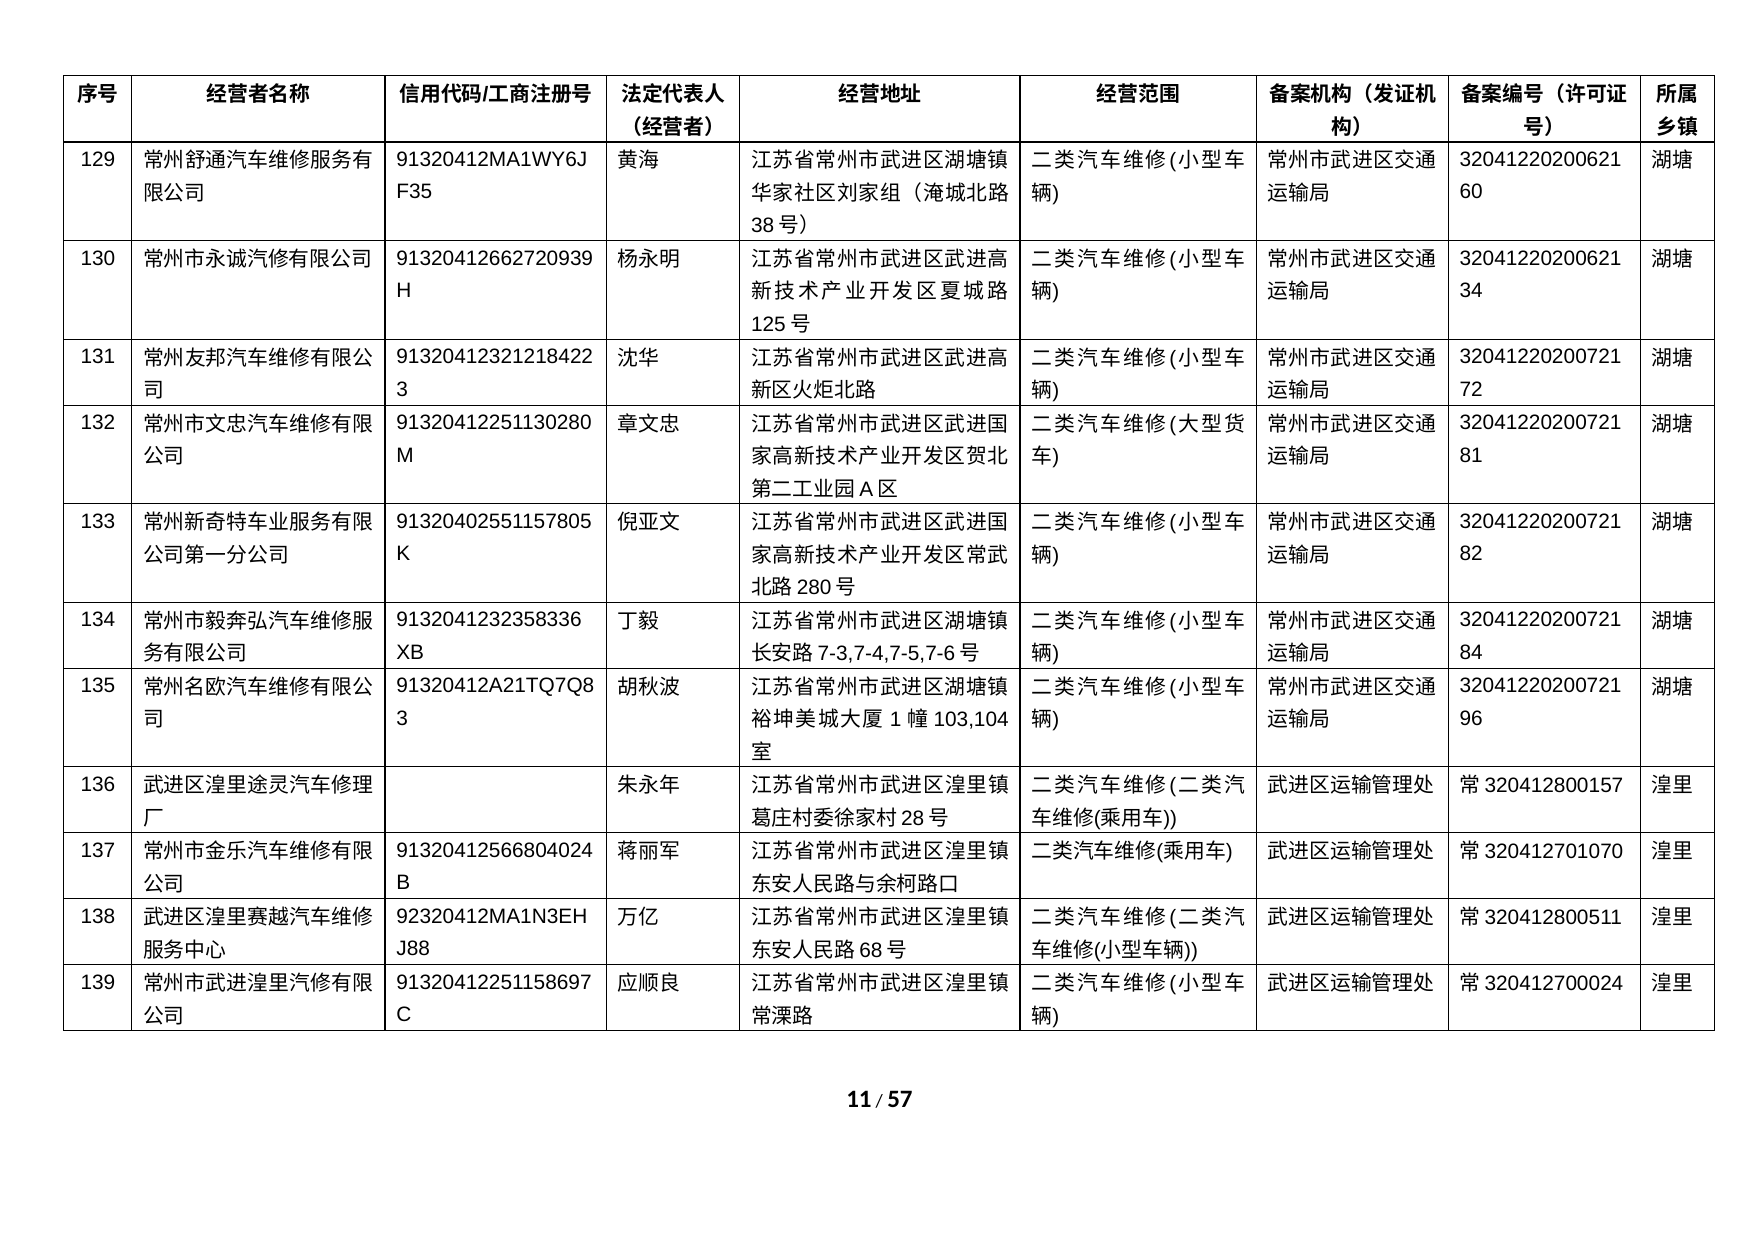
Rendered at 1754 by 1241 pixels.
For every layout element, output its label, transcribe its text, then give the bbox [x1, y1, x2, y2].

table_cell 江苏省常州市武进区湟里镇葛庄村委徐家村28号 [740, 767, 1019, 832]
table_cell 江苏省常州市武进区武进高新区火炬北路 [740, 340, 1019, 404]
table_cell 江苏省常州市武进区湖塘镇长安路7-3,7-4,7-5,7-6号 [740, 603, 1019, 668]
table_cell 3204122020072181 [1449, 406, 1640, 503]
table_cell 江苏省常州市武进区湟里镇东安人民路68号 [740, 899, 1019, 964]
table_cell 136 [64, 767, 131, 832]
table_cell 二类汽车维修(小型车辆) [1021, 603, 1256, 668]
table_header 备案机构（发证机构） [1257, 76, 1448, 141]
table_cell 常州市武进区交通运输局 [1257, 241, 1448, 338]
table_cell 江苏省常州市武进区湖塘镇裕坤美城大厦1幢103,104室 [740, 669, 1019, 766]
table_cell 常州市武进区交通运输局 [1257, 143, 1448, 240]
table_cell 134 [64, 603, 131, 668]
table_cell 91320412MA1WY6JF35 [386, 143, 606, 240]
table_cell 133 [64, 504, 131, 602]
table_cell 91320412251130280M [386, 406, 606, 503]
table_cell 江苏省常州市武进区湟里镇常溧路 [740, 965, 1019, 1030]
table_header 所属乡镇 [1641, 76, 1714, 141]
table_cell 135 [64, 669, 131, 766]
table_cell 常州市武进区交通运输局 [1257, 504, 1448, 602]
table_header 序号 [64, 76, 131, 141]
table_cell 江苏省常州市武进区湟里镇东安人民路与余柯路口 [740, 833, 1019, 898]
table_cell 湖塘 [1641, 504, 1714, 602]
table_cell 倪亚文 [607, 504, 739, 602]
table_cell 91320412A21TQ7Q83 [386, 669, 606, 766]
table_cell 3204122020062134 [1449, 241, 1640, 338]
table_cell 91320412251158697C [386, 965, 606, 1030]
table_cell 黄海 [607, 143, 739, 240]
table_cell 武进区运输管理处 [1257, 833, 1448, 898]
table_cell [386, 767, 606, 832]
table_cell 二类汽车维修(小型车辆) [1021, 965, 1256, 1030]
table_cell 万亿 [607, 899, 739, 964]
table_cell 湖塘 [1641, 669, 1714, 766]
table_cell 132 [64, 406, 131, 503]
table_cell 137 [64, 833, 131, 898]
table_cell 二类汽车维修(小型车辆) [1021, 669, 1256, 766]
table_cell 二类汽车维修(小型车辆) [1021, 143, 1256, 240]
table_cell 129 [64, 143, 131, 240]
table_cell 武进区运输管理处 [1257, 767, 1448, 832]
table_cell 武进区湟里途灵汽车修理厂 [132, 767, 384, 832]
table_cell 9132041232358336XB [386, 603, 606, 668]
table_cell 常州市武进区交通运输局 [1257, 340, 1448, 404]
table_cell 3204122020072172 [1449, 340, 1640, 404]
table_cell 武进区湟里赛越汽车维修服务中心 [132, 899, 384, 964]
table_cell 杨永明 [607, 241, 739, 338]
table_cell 常320412700024 [1449, 965, 1640, 1030]
table_cell 蒋丽军 [607, 833, 739, 898]
table_cell 湖塘 [1641, 143, 1714, 240]
table_cell 应顺良 [607, 965, 739, 1030]
table_header 法定代表人（经营者） [607, 76, 739, 141]
table_cell 常州舒通汽车维修服务有限公司 [132, 143, 384, 240]
table_cell 武进区运输管理处 [1257, 965, 1448, 1030]
table_cell 湟里 [1641, 965, 1714, 1030]
table_cell 138 [64, 899, 131, 964]
table_cell 常州市金乐汽车维修有限公司 [132, 833, 384, 898]
table_cell 130 [64, 241, 131, 338]
table_cell 常州市毅奔弘汽车维修服务有限公司 [132, 603, 384, 668]
table_cell 3204122020072184 [1449, 603, 1640, 668]
table_cell 常320412800157 [1449, 767, 1640, 832]
table_cell 江苏省常州市武进区武进国家高新技术产业开发区常武北路280号 [740, 504, 1019, 602]
table_cell 常州市武进湟里汽修有限公司 [132, 965, 384, 1030]
table_cell 常州市武进区交通运输局 [1257, 406, 1448, 503]
table_cell 92320412MA1N3EHJ88 [386, 899, 606, 964]
table_cell 二类汽车维修(小型车辆) [1021, 340, 1256, 404]
table_cell 91320412662720939H [386, 241, 606, 338]
table_cell 武进区运输管理处 [1257, 899, 1448, 964]
table_cell 常州市武进区交通运输局 [1257, 603, 1448, 668]
table_header 经营范围 [1021, 76, 1256, 141]
table_header 信用代码/工商注册号 [386, 76, 606, 141]
table_header 经营者名称 [132, 76, 384, 141]
table_cell 丁毅 [607, 603, 739, 668]
table_cell 二类汽车维修(乘用车) [1021, 833, 1256, 898]
table_cell 91320412566804024B [386, 833, 606, 898]
table_header 经营地址 [740, 76, 1019, 141]
table_cell 3204122020072182 [1449, 504, 1640, 602]
table_cell 常州市文忠汽车维修有限公司 [132, 406, 384, 503]
table_cell 常州友邦汽车维修有限公司 [132, 340, 384, 404]
table_cell 131 [64, 340, 131, 404]
table_cell 江苏省常州市武进区湖塘镇华家社区刘家组（淹城北路38号） [740, 143, 1019, 240]
table_cell 朱永年 [607, 767, 739, 832]
table_cell 3204122020062160 [1449, 143, 1640, 240]
table_cell 常州新奇特车业服务有限公司第一分公司 [132, 504, 384, 602]
table_cell 二类汽车维修(小型车辆) [1021, 504, 1256, 602]
table_cell 湟里 [1641, 833, 1714, 898]
table_cell 湖塘 [1641, 406, 1714, 503]
table_cell 3204122020072196 [1449, 669, 1640, 766]
table_cell 二类汽车维修(大型货车) [1021, 406, 1256, 503]
table_cell 二类汽车维修(小型车辆) [1021, 241, 1256, 338]
table_cell 常320412701070 [1449, 833, 1640, 898]
table_cell 章文忠 [607, 406, 739, 503]
table_cell 湟里 [1641, 899, 1714, 964]
table_header 备案编号（许可证号） [1449, 76, 1640, 141]
table_cell 湟里 [1641, 767, 1714, 832]
table_cell 常州名欧汽车维修有限公司 [132, 669, 384, 766]
table_cell 常州市武进区交通运输局 [1257, 669, 1448, 766]
table_cell 913204123212184223 [386, 340, 606, 404]
table_cell 胡秋波 [607, 669, 739, 766]
table_cell 沈华 [607, 340, 739, 404]
table_cell 二类汽车维修(二类汽车维修(乘用车)) [1021, 767, 1256, 832]
table_cell 常320412800511 [1449, 899, 1640, 964]
table_cell 139 [64, 965, 131, 1030]
table_cell 江苏省常州市武进区武进高新技术产业开发区夏城路125号 [740, 241, 1019, 338]
table_cell 91320402551157805K [386, 504, 606, 602]
table_cell 湖塘 [1641, 241, 1714, 338]
table_cell 江苏省常州市武进区武进国家高新技术产业开发区贺北第二工业园A区 [740, 406, 1019, 503]
table_cell 二类汽车维修(二类汽车维修(小型车辆)) [1021, 899, 1256, 964]
table_cell 湖塘 [1641, 340, 1714, 404]
table_cell 常州市永诚汽修有限公司 [132, 241, 384, 338]
table_cell 湖塘 [1641, 603, 1714, 668]
